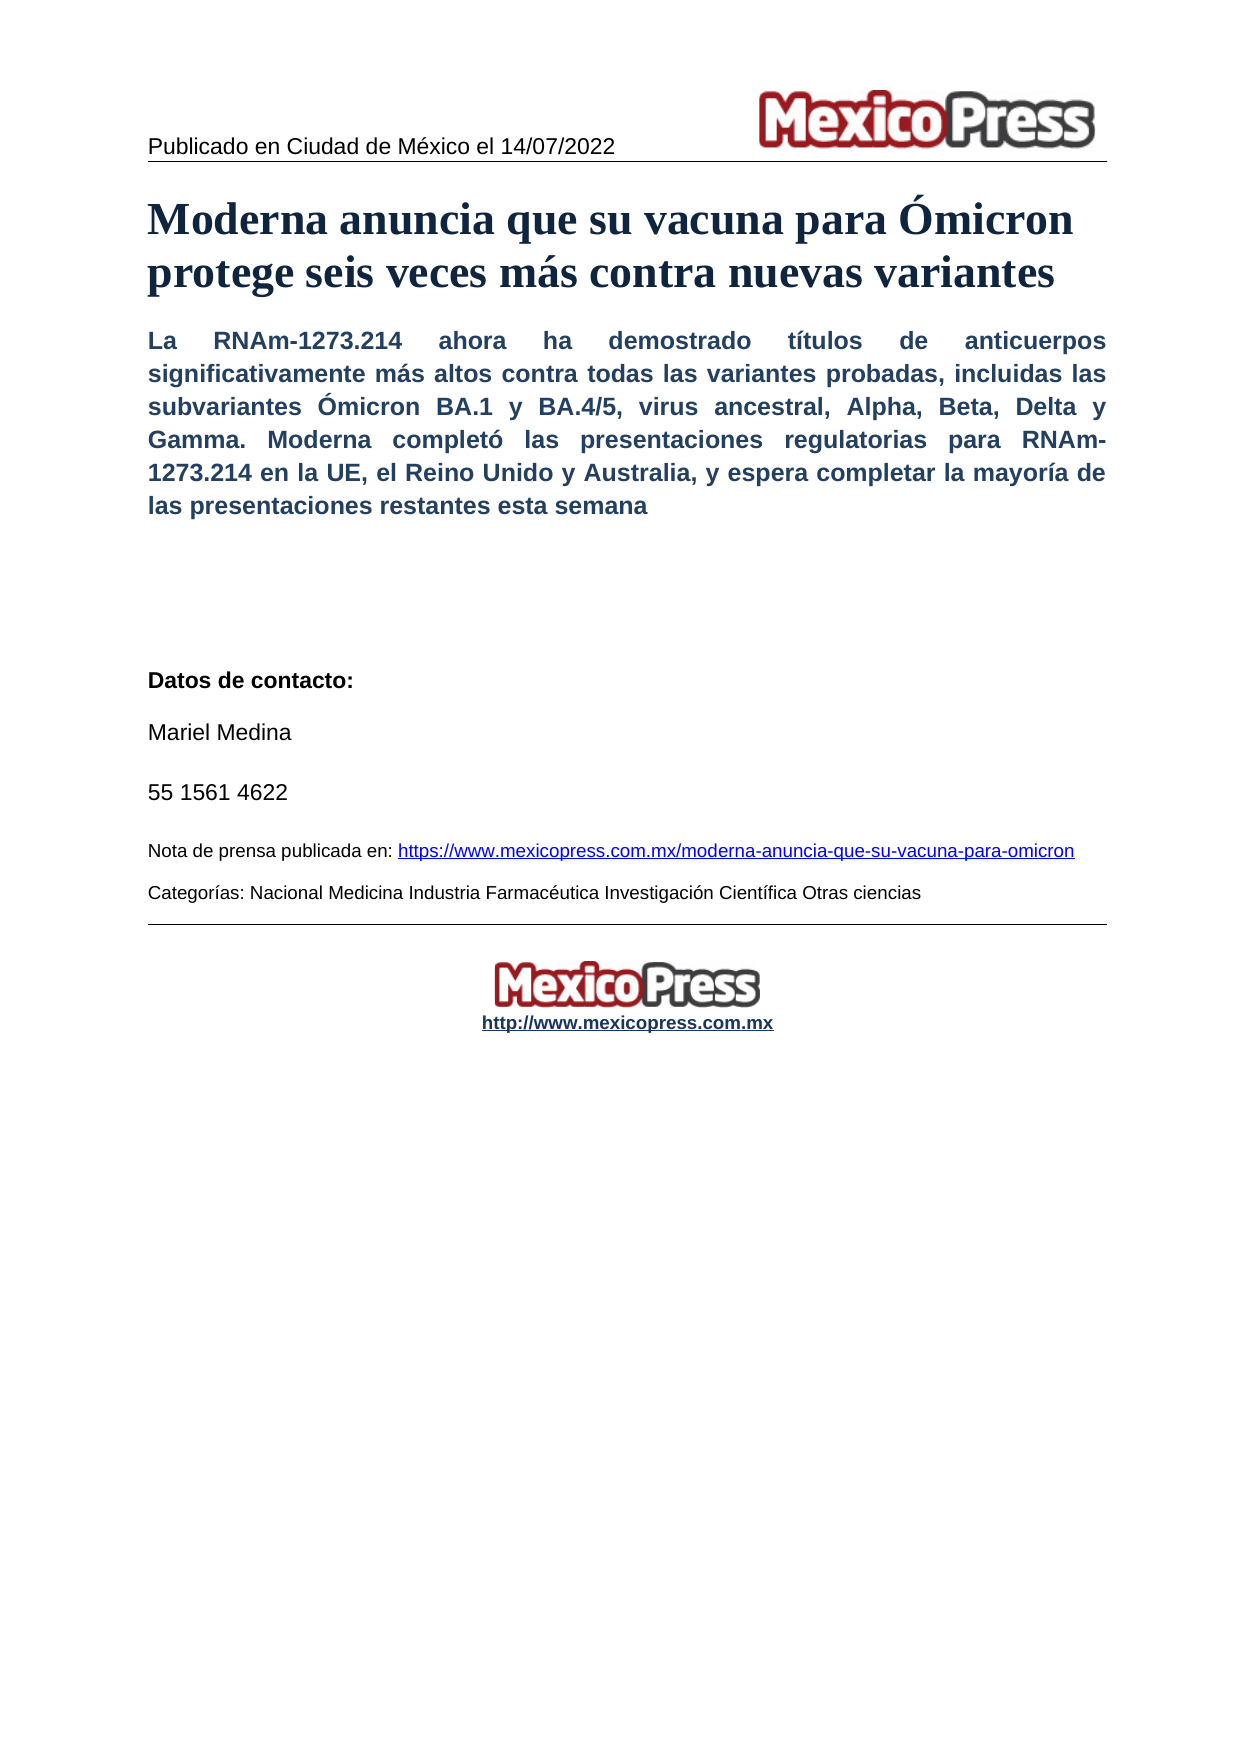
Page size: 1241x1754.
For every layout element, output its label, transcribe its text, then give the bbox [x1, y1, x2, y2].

text http://www.mexicopress.com.mx [148, 1012, 1107, 1033]
picture [759, 90, 1096, 133]
subtitle La RNAm-1273.214 ahora ha demostrado títulos de anticuerpos significativamente más altos contra todas las variantes probadas, incluidas las subvariantes Ómicron BA.1 y BA.4/5, virus ancestral, Alpha, Beta, Delta y Gamma. Moderna completó las presentaciones regulatorias para RNAm-1273.214 en la UE, el Reino Unido y Australia, y espera completar la mayoría de las presentaciones restantes esta semana [148, 326, 1107, 520]
text Nota de prensa publicada en: https://www.mexicopress.com.mx/moderna-anuncia-que-su-vacuna-para-omicron [148, 839, 1107, 861]
text Datos de contacto: [148, 667, 1107, 694]
text Publicado en Ciudad de México el 14/07/2022 [148, 133, 1107, 161]
text Categorías: Nacional Medicina Industria Farmacéutica Investigación Científica Otras ciencias [148, 882, 1107, 903]
subtitle Moderna anuncia que su vacuna para Ómicron protege seis veces más contra nuevas variantes [148, 192, 1107, 297]
text Mariel Medina [148, 718, 1063, 745]
text 55 1561 4622 [148, 779, 1063, 805]
picture [494, 961, 760, 1008]
